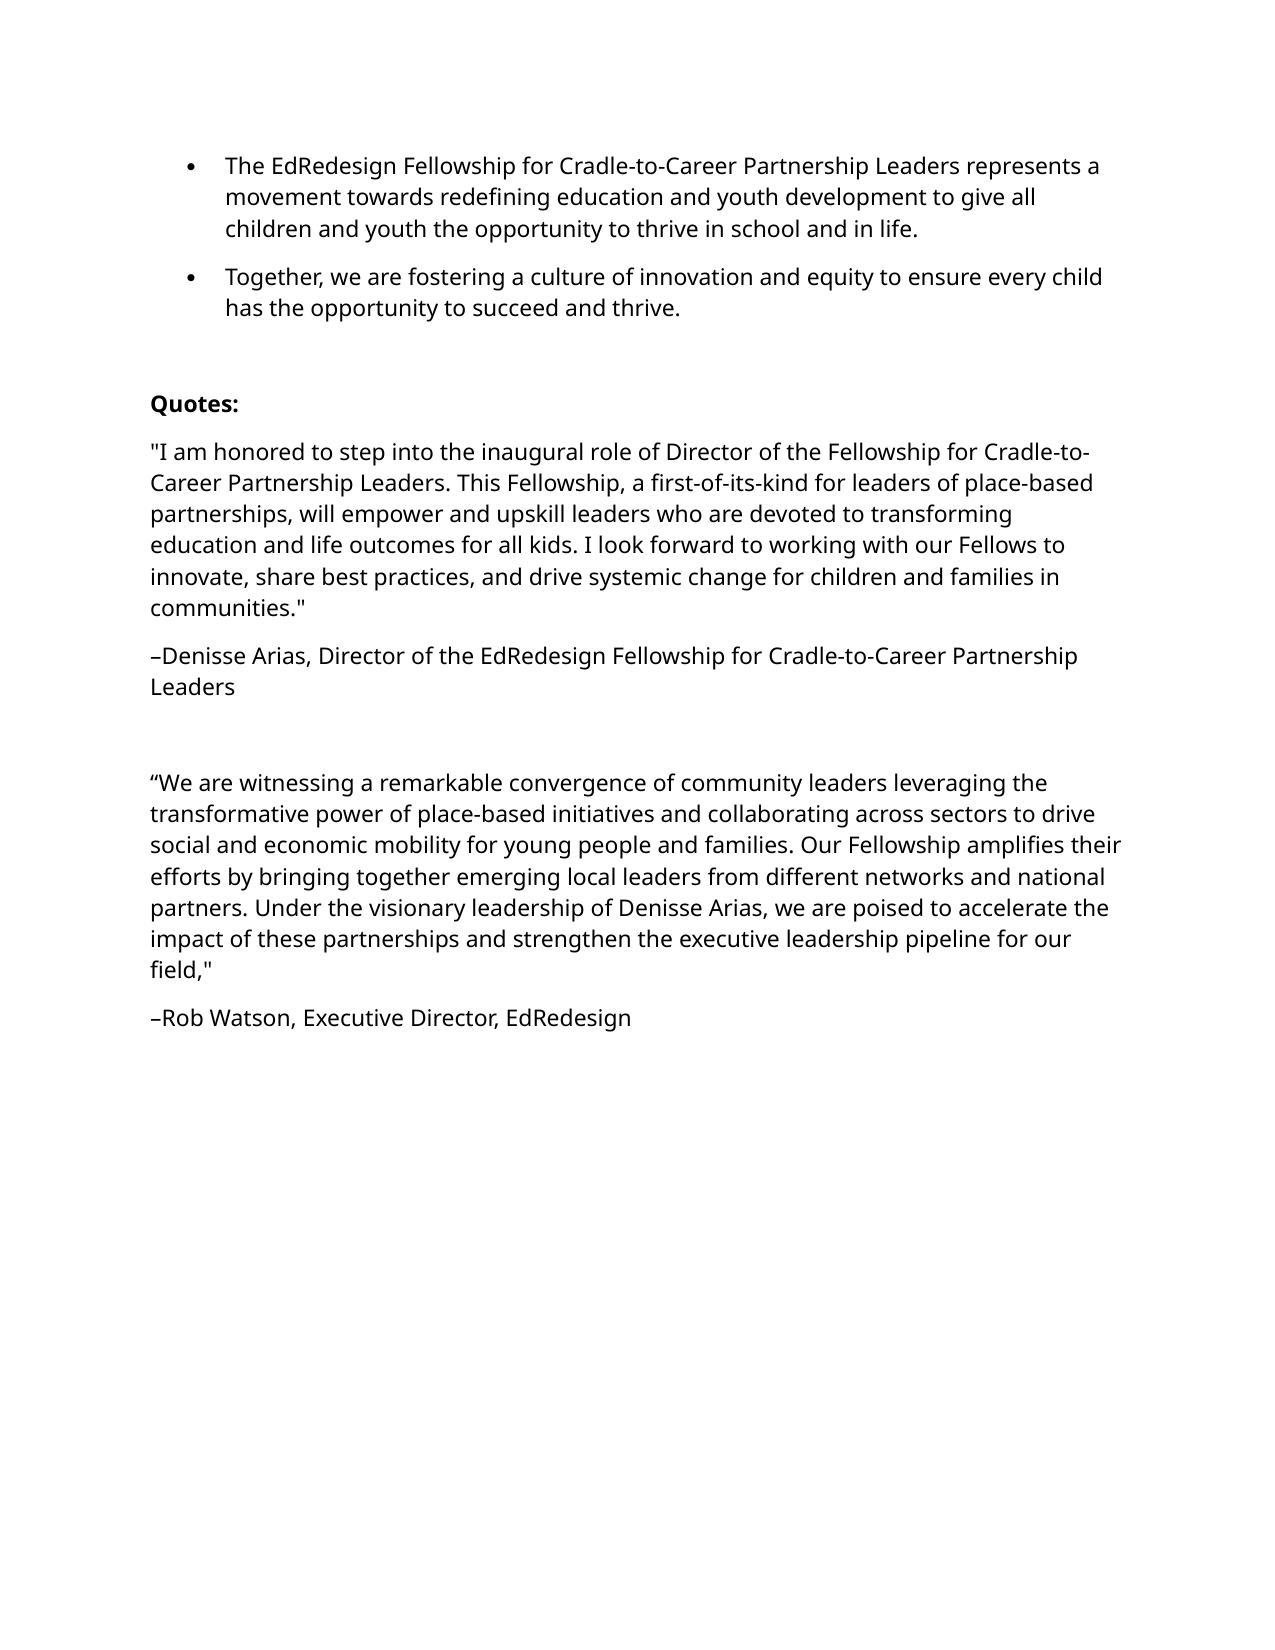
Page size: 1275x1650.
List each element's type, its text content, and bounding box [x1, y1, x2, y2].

text "I am honored to step into the inaugural role of Director of the Fellowship for Cradle-to-Career Partnership Leaders. This Fellowship, a first-of-its-kind for leaders of place-based partnerships, will empower and upskill leaders who are devoted to transforming education and life outcomes for all kids. I look forward to working with our Fellows to innovate, share best practices, and drive systemic change for children and families in communities." [150, 435, 1125, 623]
list Together, we are fostering a culture of innovation and equity to ensure every child has the opportunity to succeed and thrive. [187, 260, 1125, 323]
text “We are witnessing a remarkable convergence of community leaders leveraging the transformative power of place-based initiatives and collaborating across sectors to drive social and economic mobility for young people and families. Our Fellowship amplifies their efforts by bringing together emerging local leaders from different networks and national partners. Under the visionary leadership of Denisse Arias, we are poised to accelerate the impact of these partnerships and strengthen the executive leadership pipeline for our field," [150, 767, 1125, 985]
list The EdRedesign Fellowship for Cradle-to-Career Partnership Leaders represents a movement towards redefining education and youth development to give all children and youth the opportunity to thrive in school and in life. [187, 150, 1125, 244]
text –Denisse Arias, Director of the EdRedesign Fellowship for Cradle-to-Career Partnership Leaders [150, 639, 1125, 702]
text Quotes: [150, 387, 1125, 419]
text –Rob Watson, Executive Director, EdRedesign [150, 1002, 1125, 1033]
